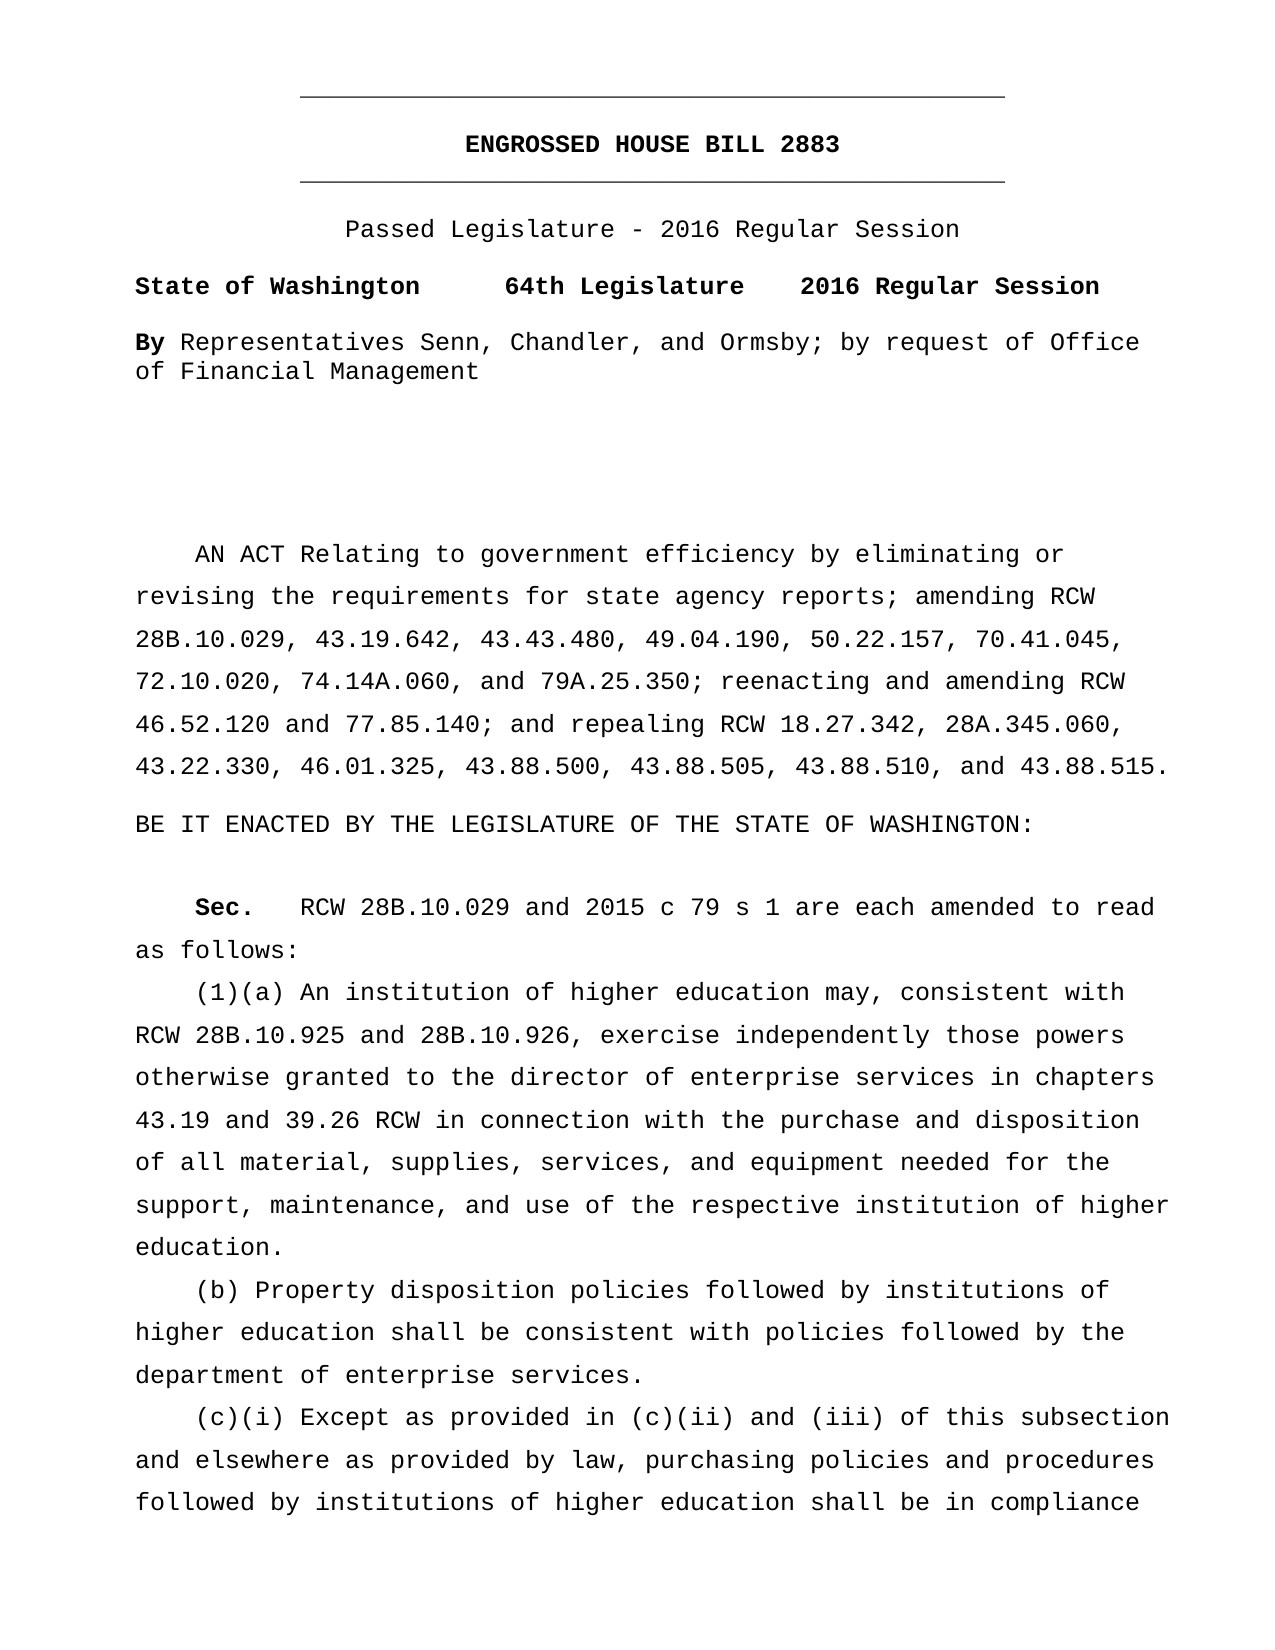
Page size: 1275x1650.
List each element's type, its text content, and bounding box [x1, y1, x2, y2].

text AN ACT Relating to government efficiency by eliminating or revising the requirements for state agency reports; amending RCW 28B.10.029, 43.19.642, 43.43.480, 49.04.190, 50.22.157, 70.41.045, 72.10.020, 74.14A.060, and 79A.25.350; reenacting and amending RCW 46.52.120 and 77.85.140; and repealing RCW 18.27.342, 28A.345.060, 43.22.330, 46.01.325, 43.88.500, 43.88.505, 43.88.510, and 43.88.515. [135, 528, 1170, 783]
text (1)(a) An institution of higher education may, consistent with RCW 28B.10.925 and 28B.10.926, exercise independently those powers otherwise granted to the director of enterprise services in chapters 43.19 and 39.26 RCW in connection with the purchase and disposition of all material, supplies, services, and equipment needed for the support, maintenance, and use of the respective institution of higher education. [135, 967, 1170, 1264]
text _______________________________________________ [135, 75, 1170, 103]
text BE IT ENACTED BY THE LEGISLATURE OF THE STATE OF WASHINGTON: [135, 812, 1170, 840]
text Sec. RCW 28B.10.029 and 2015 c 79 s 1 are each amended to read as follows: [135, 882, 1170, 967]
text By Representatives Senn, Chandler, and Ormsby; by request of Office of Financial Management [135, 330, 1170, 387]
text (b) Property disposition policies followed by institutions of higher education shall be consistent with policies followed by the department of enterprise services. [135, 1264, 1170, 1392]
text State of Washington 64th Legislature 2016 Regular Session [135, 273, 1170, 302]
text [135, 1392, 1170, 1519]
text _______________________________________________ [135, 160, 1170, 188]
text Passed Legislature - 2016 Regular Session [135, 217, 1170, 245]
text ENGROSSED HOUSE BILL 2883 [135, 132, 1170, 160]
